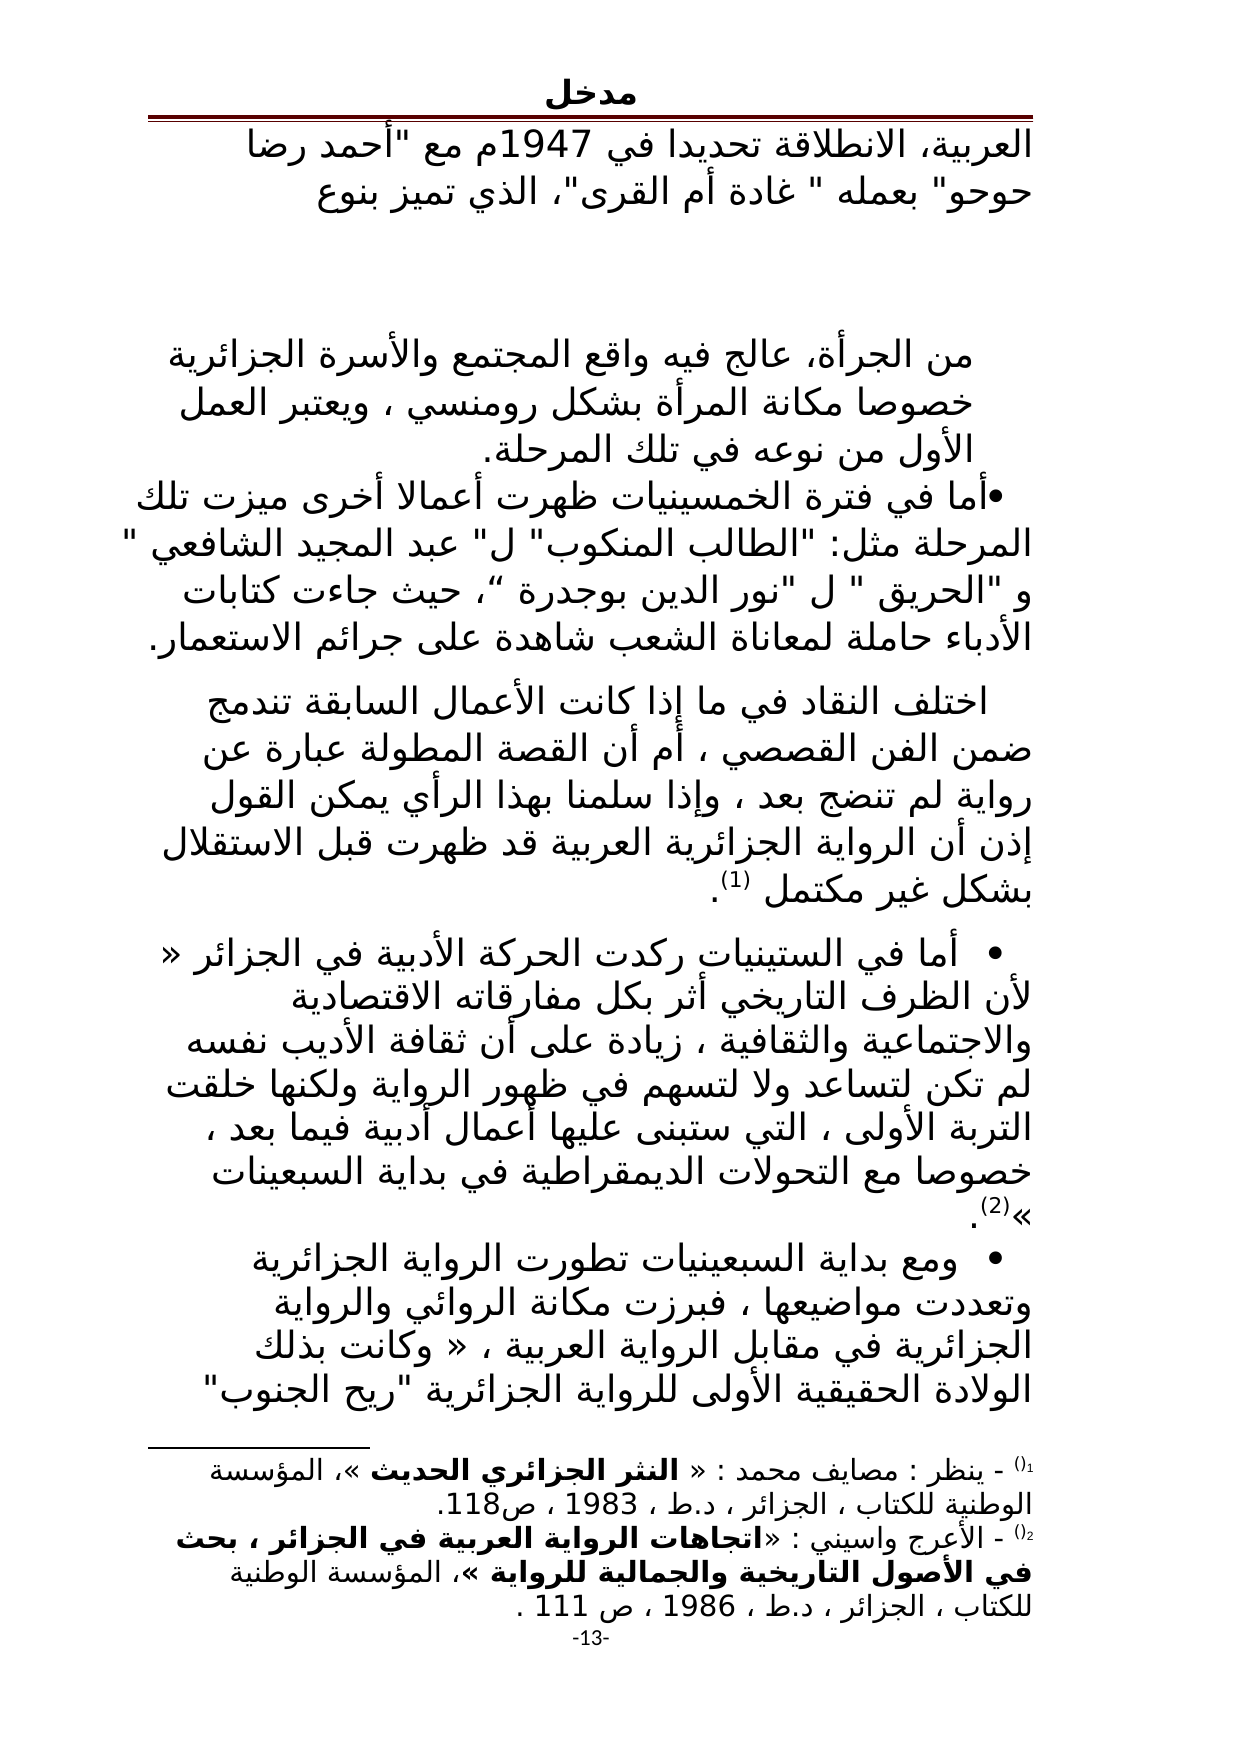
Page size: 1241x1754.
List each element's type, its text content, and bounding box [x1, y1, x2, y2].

list أما في فترة الخمسينيات ظهرت أعمالا أخرى ميزت تلك المرحلة مثل: "الطالب المنكوب" ل" عبد المجيد الشافعي " و "الحريق " ل "نور الدين بوجدرة “، حيث جاءت كتابات الأدباء حاملة لمعاناة الشعب شاهدة على جرائم الاستعمار. [118, 474, 1034, 659]
text اختلف النقاد في ما إذا كانت الأعمال السابقة تندمج ضمن الفن القصصي ، أم أن القصة المطولة عبارة عن رواية لم تنضج بعد ، وإذا سلمنا بهذا الرأي يمكن القول إذن أن الرواية الجزائرية العربية قد ظهرت قبل الاستقلال بشكل غير مكتمل (). [148, 679, 1034, 911]
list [148, 1237, 1033, 1411]
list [148, 122, 1034, 213]
list أما في الستينيات ركدت الحركة الأدبية في الجزائر « لأن الظرف التاريخي أثر بكل مفارقاته الاقتصادية والاجتماعية والثقافية ، زيادة على أن ثقافة الأديب نفسه لم تكن لتساعد ولا لتسهم في ظهور الرواية ولكنها خلقت التربة الأولى ، التي ستبنى عليها أعمال أدبية فيما بعد ، خصوصا مع التحولات الديمقراطية في بداية السبعينات »(). [148, 931, 1033, 1237]
list من الجرأة، عالج فيه واقع المجتمع والأسرة الجزائرية خصوصا مكانة المرأة بشكل رومنسي ، ويعتبر العمل الأول من نوعه في تلك المرحلة. [148, 333, 974, 471]
